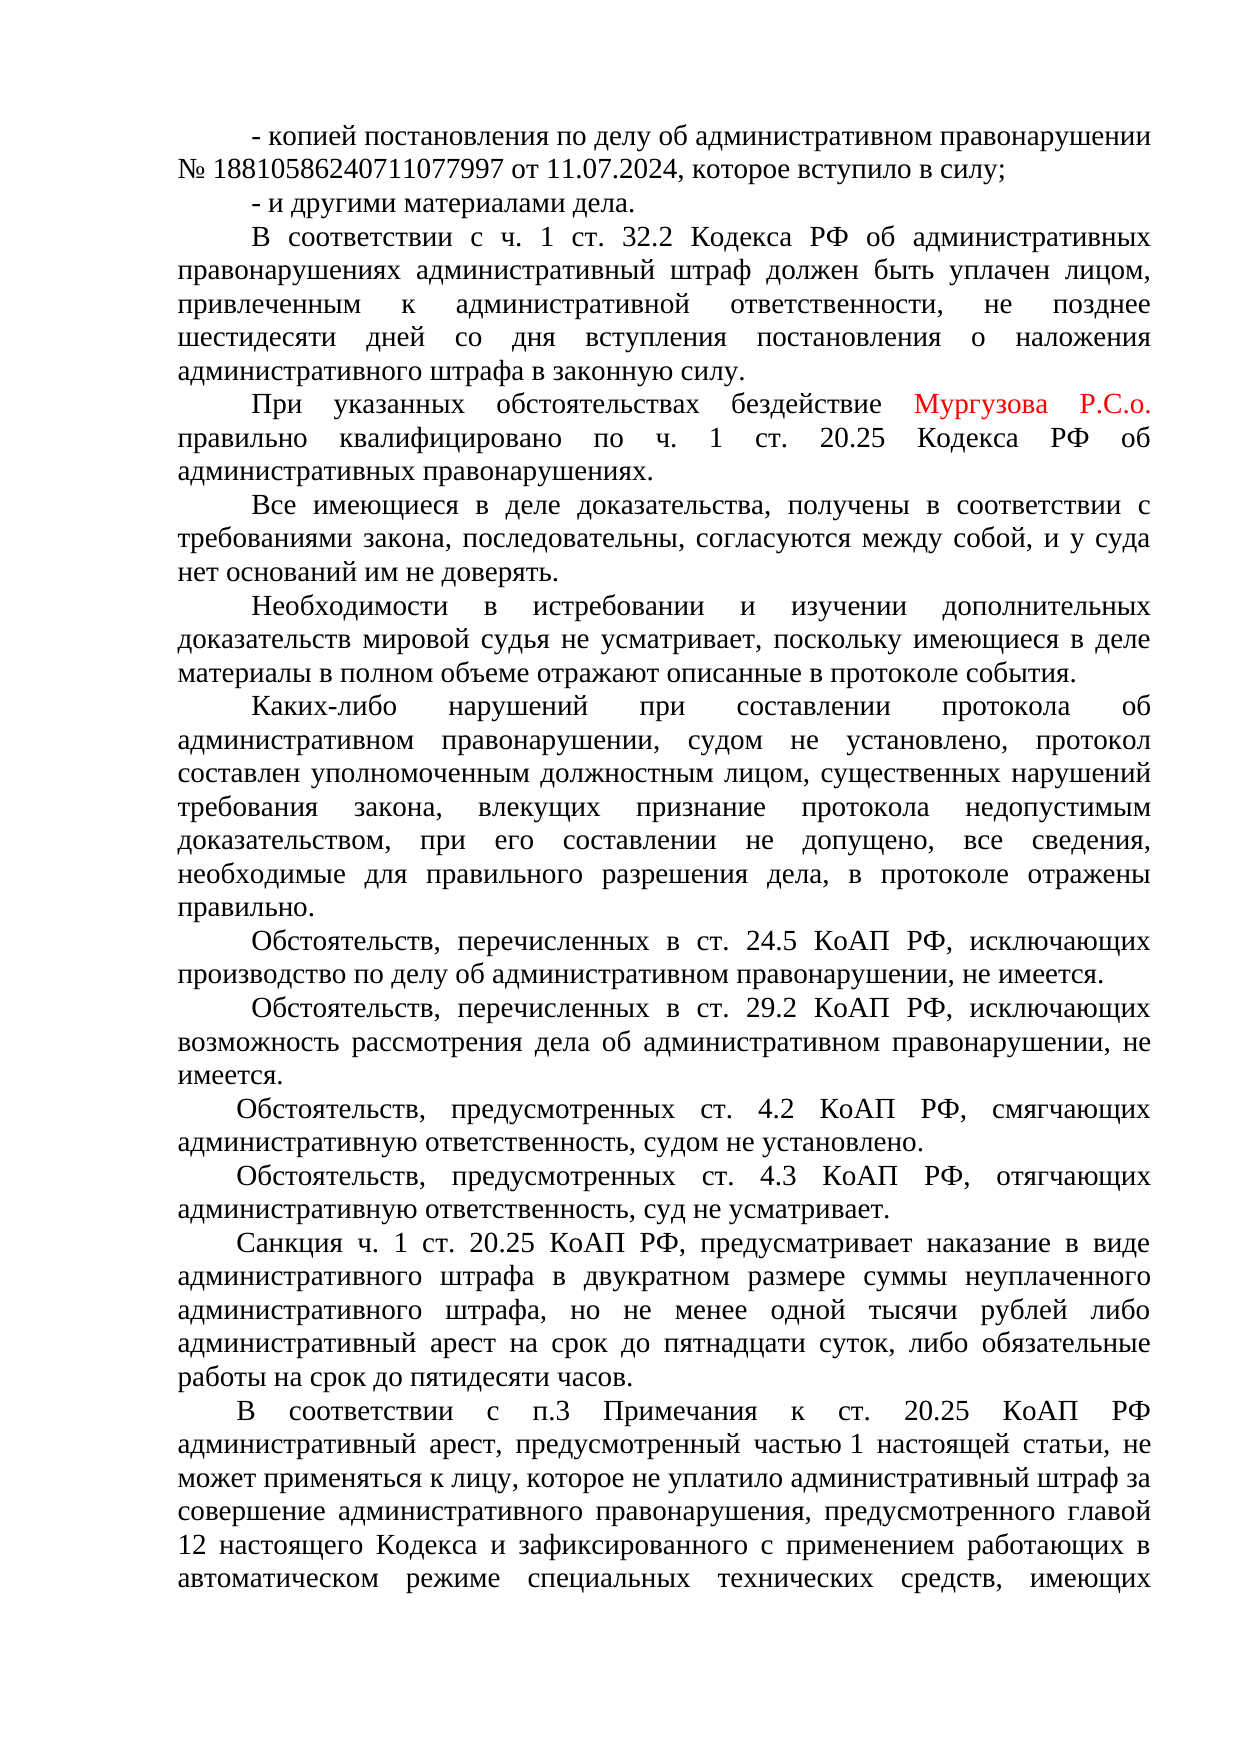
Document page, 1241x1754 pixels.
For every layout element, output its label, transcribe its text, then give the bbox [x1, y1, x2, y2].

text Необходимости в истребовании и изучении дополнительных доказательств мировой судья не усматривает, поскольку имеющиеся в деле материалы в полном объеме отражают описанные в протоколе события. [177, 588, 1152, 688]
text - и другими материалами дела. [177, 185, 1152, 219]
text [177, 1393, 1152, 1594]
text Санкция ч. 1 ст. 20.25 КоАП РФ, предусматривает наказание в виде административного штрафа в двукратном размере суммы неуплаченного административного штрафа, но не менее одной тысячи рублей либо административный арест на срок до пятнадцати суток, либо обязательные работы на срок до пятидесяти часов. [177, 1225, 1152, 1393]
text Каких-либо нарушений при составлении протокола об административном правонарушении, судом не установлено, протокол составлен уполномоченным должностным лицом, существенных нарушений требования закона, влекущих признание протокола недопустимым доказательством, при его составлении не допущено, все сведения, необходимые для правильного разрешения дела, в протоколе отражены правильно. [177, 688, 1152, 923]
text Обстоятельств, перечисленных в ст. 24.5 КоАП РФ, исключающих производство по делу об административном правонарушении, не имеется. [177, 923, 1152, 990]
text Обстоятельств, перечисленных в ст. 29.2 КоАП РФ, исключающих возможность рассмотрения дела об административном правонарушении, не имеется. [177, 990, 1152, 1091]
text При указанных обстоятельствах бездействие Мургузова Р.С.о. правильно квалифицировано по ч. 1 ст. 20.25 Кодекса РФ об административных правонарушениях. [177, 386, 1152, 487]
text Все имеющиеся в деле доказательства, получены в соответствии с требованиями закона, последовательны, согласуются между собой, и у суда нет оснований им не доверять. [177, 487, 1152, 588]
text В соответствии с ч. 1 ст. 32.2 Кодекса РФ об административных правонарушениях административный штраф должен быть уплачен лицом, привлеченным к административной ответственности, не позднее шестидесяти дней со дня вступления постановления о наложения административного штрафа в законную силу. [177, 219, 1152, 386]
text - копией постановления по делу об административном правонарушении № 18810586240711077997 от 11.07.2024, которое вступило в силу; [177, 118, 1152, 185]
text Обстоятельств, предусмотренных ст. 4.3 КоАП РФ, отягчающих административную ответственность, суд не усматривает. [177, 1158, 1152, 1225]
text Обстоятельств, предусмотренных ст. 4.2 КоАП РФ, смягчающих административную ответственность, судом не установлено. [177, 1091, 1152, 1158]
